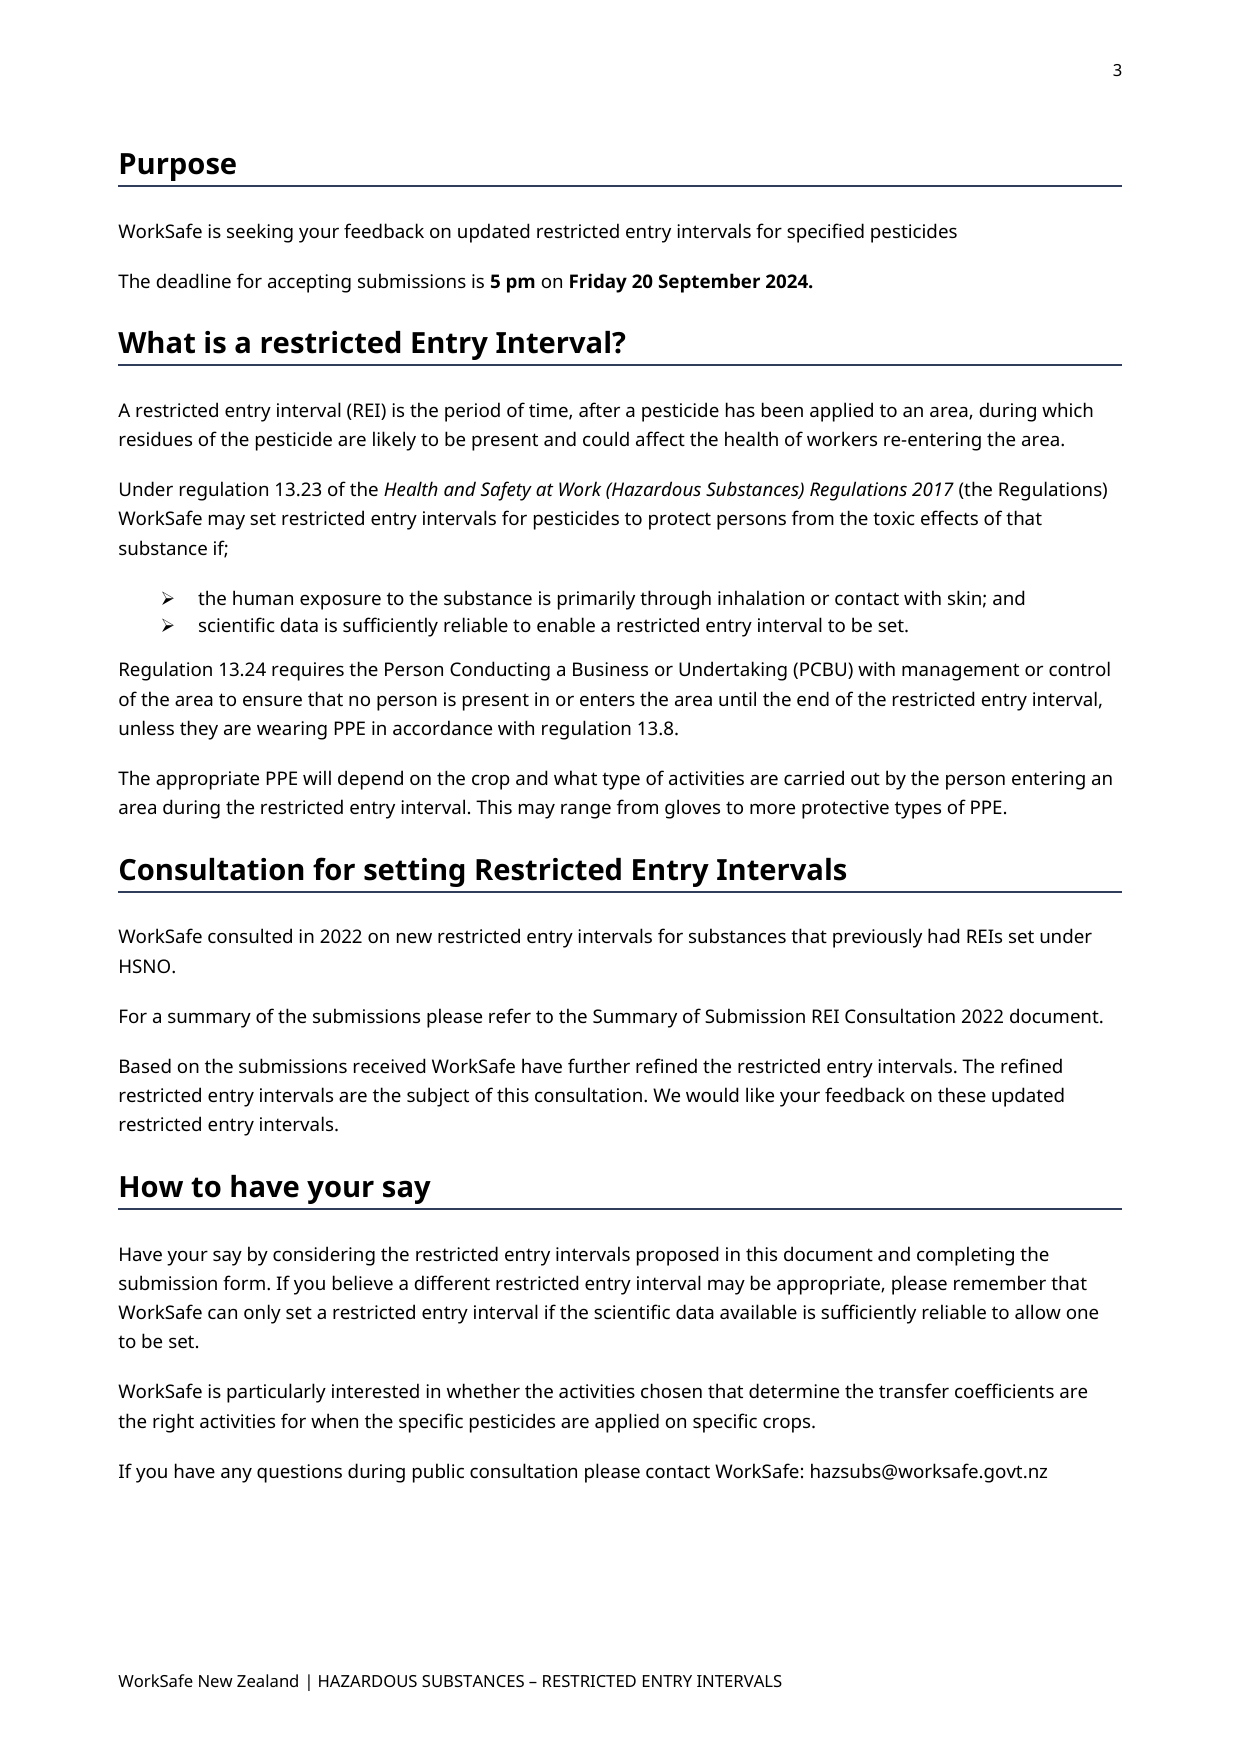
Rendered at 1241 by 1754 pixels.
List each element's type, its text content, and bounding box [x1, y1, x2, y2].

text The appropriate PPE will depend on the crop and what type of activities are carried out by the person entering an area during the restricted entry interval. This may range from gloves to more protective types of PPE. [118, 765, 1122, 820]
subtitle How to have your say [118, 1166, 1122, 1208]
subtitle Consultation for setting Restricted Entry Intervals [118, 849, 1122, 891]
text If you have any questions during public consultation please contact WorkSafe: hazsubs@worksafe.govt.nz [118, 1458, 1122, 1484]
text WorkSafe consulted in 2022 on new restricted entry intervals for substances that previously had REIs set under HSNO. [118, 924, 1122, 978]
list the human exposure to the substance is primarily through inhalation or contact with skin; and [160, 585, 1122, 611]
text Regulation 13.24 requires the Person Conducting a Business or Undertaking (PCBU) with management or control of the area to ensure that no person is present in or enters the area until the end of the restricted entry interval, unless they are wearing PPE in accordance with regulation 13.8. [118, 657, 1122, 741]
text WorkSafe is seeking your feedback on updated restricted entry intervals for specified pesticides [118, 218, 1122, 243]
subtitle What is a restricted Entry Interval? [118, 322, 1122, 364]
text WorkSafe is particularly interested in whether the activities chosen that determine the transfer coefficients are the right activities for when the specific pesticides are applied on specific crops. [118, 1379, 1122, 1433]
list scientific data is sufficiently reliable to enable a restricted entry interval to be set. [160, 613, 1122, 638]
text Under regulation 13.23 of the Health and Safety at Work (Hazardous Substances) Regulations 2017 (the Regulations) WorkSafe may set restricted entry intervals for pesticides to protect persons from the toxic effects of that substance if; [118, 476, 1122, 561]
subtitle Purpose [118, 143, 1122, 185]
text The deadline for accepting submissions is 5 pm on Friday 20 September 2024. [118, 268, 1122, 293]
text Based on the submissions received WorkSafe have further refined the restricted entry intervals. The refined restricted entry intervals are the subject of this consultation. We would like your feedback on these updated restricted entry intervals. [118, 1053, 1122, 1137]
text Have your say by considering the restricted entry intervals proposed in this document and completing the submission form. If you believe a different restricted entry interval may be appropriate, please remember that WorkSafe can only set a restricted entry interval if the scientific data available is sufficiently reliable to allow one to be set. [118, 1241, 1122, 1354]
text A restricted entry interval (REI) is the period of time, after a pesticide has been applied to an area, during which residues of the pesticide are likely to be present and could affect the health of workers re-entering the area. [118, 397, 1122, 452]
text For a summary of the submissions please refer to the Summary of Submission REI Consultation 2022 document. [118, 1003, 1122, 1029]
